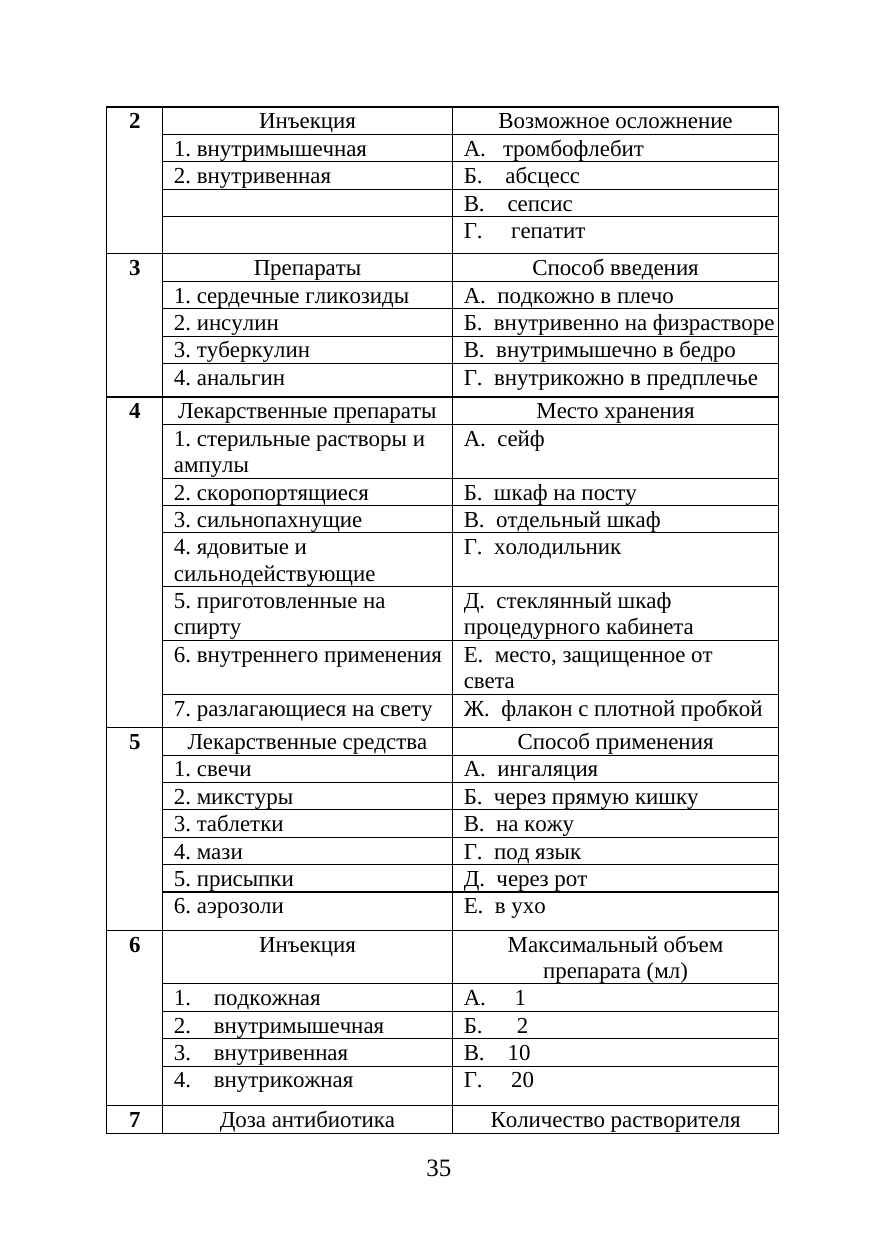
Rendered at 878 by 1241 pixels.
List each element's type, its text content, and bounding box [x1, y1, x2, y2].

table_cell 1. свечи [163, 756, 452, 782]
table_cell А. подкожно в плечо [453, 282, 778, 308]
table_cell 6 [107, 931, 162, 1105]
table_cell Количество растворителя [453, 1106, 778, 1132]
table_cell В. на кожу [453, 810, 778, 837]
table_cell 3. туберкулин [163, 337, 452, 363]
table_cell 2. микстуры [163, 783, 452, 809]
table_cell Г. под язык [453, 838, 778, 864]
table_cell Г. внутрикожно в предплечье [453, 364, 778, 396]
table_cell Б. шкаф на посту [453, 479, 778, 505]
table_cell Место хранения [453, 398, 778, 424]
table_cell 2. внутривенная [163, 162, 452, 188]
table_cell 3. внутривенная [163, 1039, 452, 1066]
table_cell Г. гепатит [453, 217, 778, 253]
table_cell 4 [107, 398, 162, 727]
table_cell В. отдельный шкаф [453, 506, 778, 532]
table_cell А. сейф [453, 425, 778, 477]
table_cell Б. абсцесс [453, 162, 778, 188]
table_cell А. 1 [453, 984, 778, 1011]
table_cell Препараты [163, 254, 452, 281]
table_cell Лекарственные средства [163, 728, 452, 754]
table_cell Инъекция [163, 931, 452, 983]
table_cell [163, 217, 452, 253]
table_cell 3 [107, 254, 162, 396]
table_cell Максимальный объем препарата (мл) [453, 931, 778, 983]
table_cell 5. приготовленные на спирту [163, 587, 452, 640]
table_cell 4. мази [163, 838, 452, 864]
table_cell 3. сильнопахнущие [163, 506, 452, 532]
table_cell Ж. флакон с плотной пробкой [453, 695, 778, 727]
table_cell 1. сердечные гликозиды [163, 282, 452, 308]
table_cell 4. внутрикожная [163, 1067, 452, 1105]
table_cell 5 [107, 728, 162, 929]
table_cell 2 [107, 108, 162, 253]
table_cell Е. в ухо [453, 893, 778, 929]
table_cell 7. разлагающиеся на свету [163, 695, 452, 727]
table_cell 2. внутримышечная [163, 1012, 452, 1038]
table_cell 7 [107, 1106, 162, 1132]
table_cell 4. ядовитые и сильнодействующие [163, 533, 452, 586]
table_cell Способ применения [453, 728, 778, 754]
table_cell 1. стерильные растворы и ампулы [163, 425, 452, 477]
table_cell 5. присыпки [163, 865, 452, 891]
table_cell А. ингаляция [453, 756, 778, 782]
table_cell 2. инсулин [163, 309, 452, 336]
table_cell Доза антибиотика [163, 1106, 452, 1132]
table_cell 6. внутреннего применения [163, 641, 452, 693]
table_cell Способ введения [453, 254, 778, 281]
table_cell Лекарственные препараты [163, 398, 452, 424]
table_cell [163, 190, 452, 216]
table_cell В. внутримышечно в бедро [453, 337, 778, 363]
table_cell Б. 2 [453, 1012, 778, 1038]
table_cell Г. холодильник [453, 533, 778, 586]
table_cell Возможное осложнение [453, 108, 778, 134]
table_cell А. тромбофлебит [453, 135, 778, 161]
table_cell 2. скоропортящиеся [163, 479, 452, 505]
table_cell 6. аэрозоли [163, 893, 452, 929]
table_cell Б. внутривенно на физрастворе [453, 309, 778, 336]
table_cell 1. внутримышечная [163, 135, 452, 161]
table_cell Е. место, защищенное от света [453, 641, 778, 693]
table_cell 1. подкожная [163, 984, 452, 1011]
table_cell 3. таблетки [163, 810, 452, 837]
table_cell Инъекция [163, 108, 452, 134]
table_cell В. 10 [453, 1039, 778, 1066]
table_cell Г. 20 [453, 1067, 778, 1105]
table_cell Б. через прямую кишку [453, 783, 778, 809]
table_cell Д. стеклянный шкаф процедурного кабинета [453, 587, 778, 640]
table_cell 4. анальгин [163, 364, 452, 396]
table_cell В. сепсис [453, 190, 778, 216]
table_cell Д. через рот [453, 865, 778, 891]
